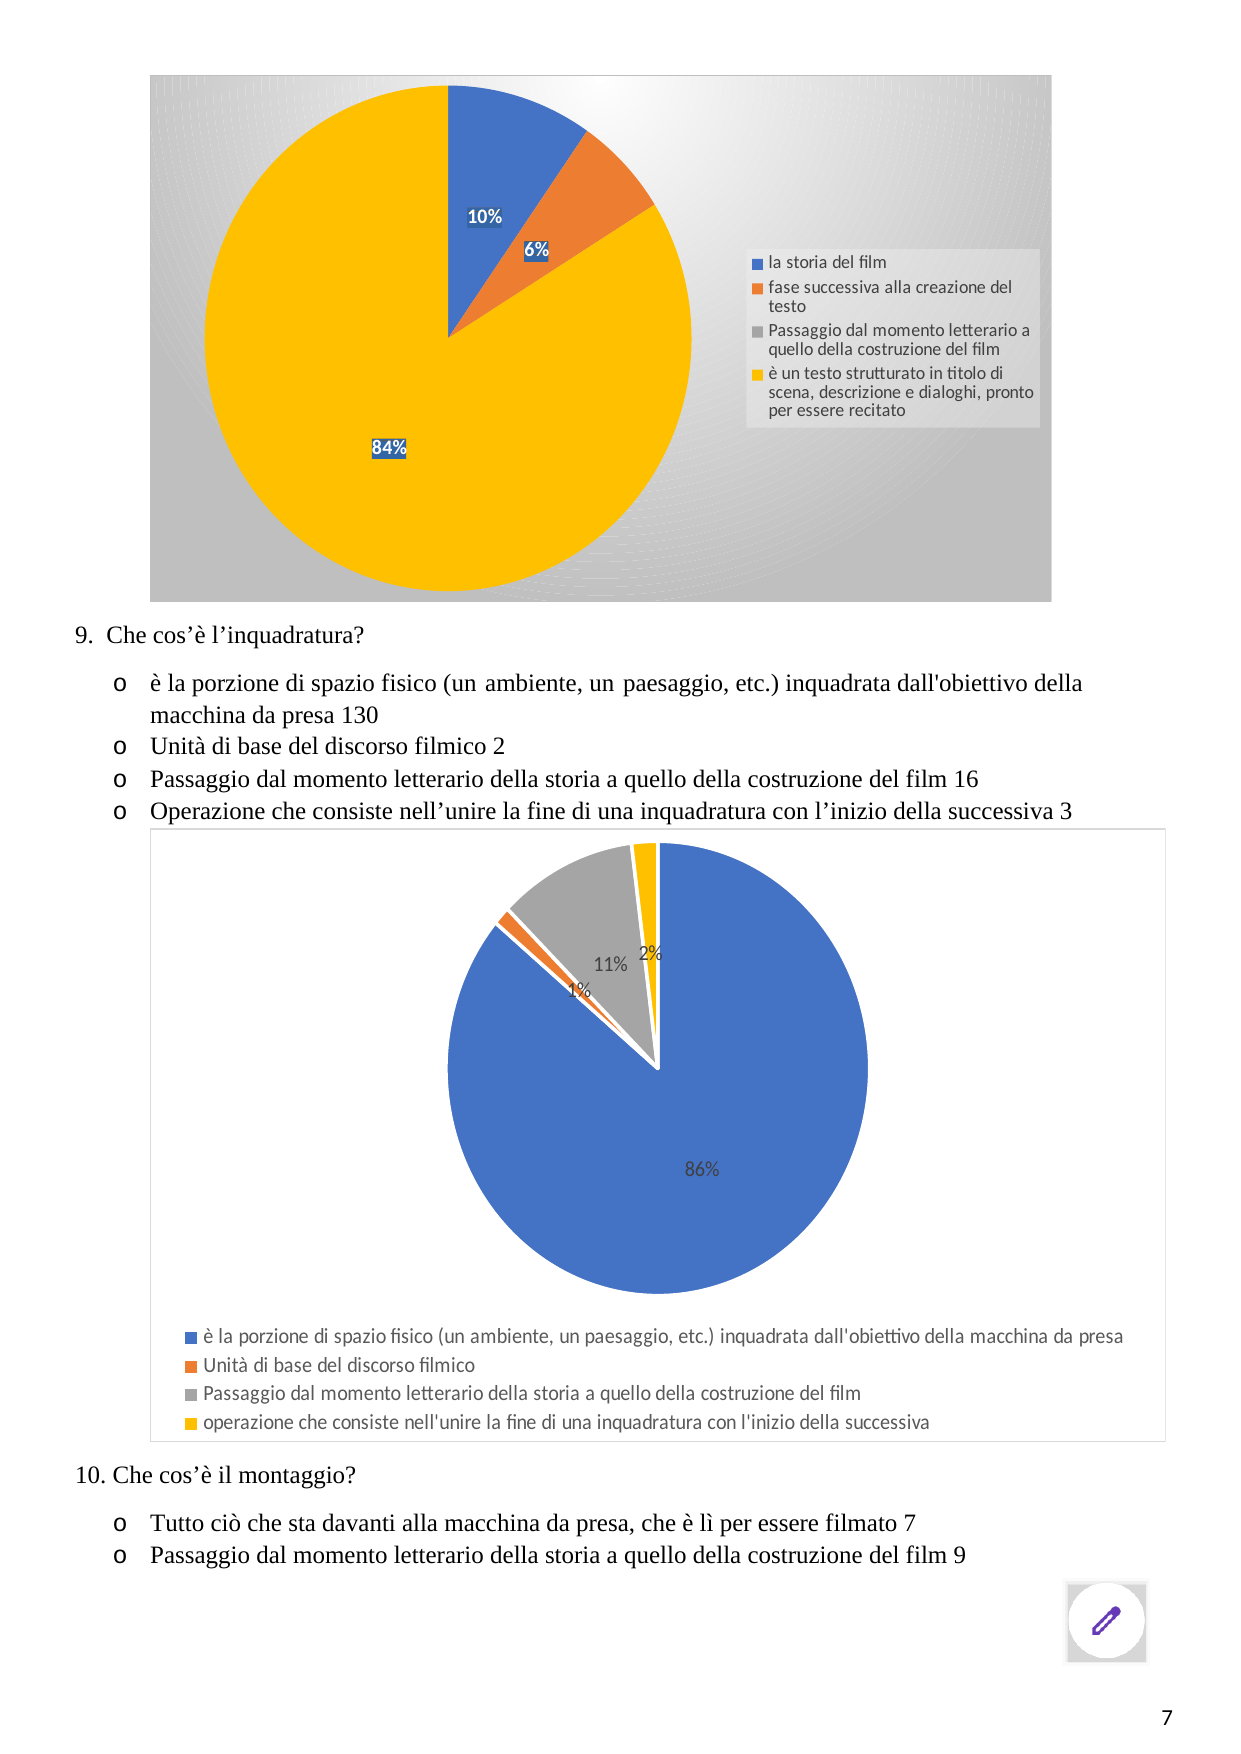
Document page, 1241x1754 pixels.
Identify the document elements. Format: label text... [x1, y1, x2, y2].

text 9. Che cos’è l’inquadratura? [75, 620, 1165, 649]
list Operazione che consiste nell’unire la fine di una inquadratura con l’inizio della successiva 3 [112, 796, 1165, 827]
list Tutto ciò che sta davanti alla macchina da presa, che è lì per essere filmato 7 [112, 1508, 1165, 1539]
list Unità di base del discorso filmico 2 [112, 731, 1165, 762]
list Passaggio dal momento letterario della storia a quello della costruzione del film 9 [112, 1541, 1165, 1571]
list Passaggio dal momento letterario della storia a quello della costruzione del film 16 [112, 764, 1165, 794]
list è la porzione di spazio fisico (un ambiente, un paesaggio, etc.) inquadrata dall'obiettivo della macchina da presa 130 [112, 668, 1165, 729]
picture [1062, 1578, 1150, 1666]
text 10. Che cos’è il montaggio? [75, 1460, 1165, 1489]
